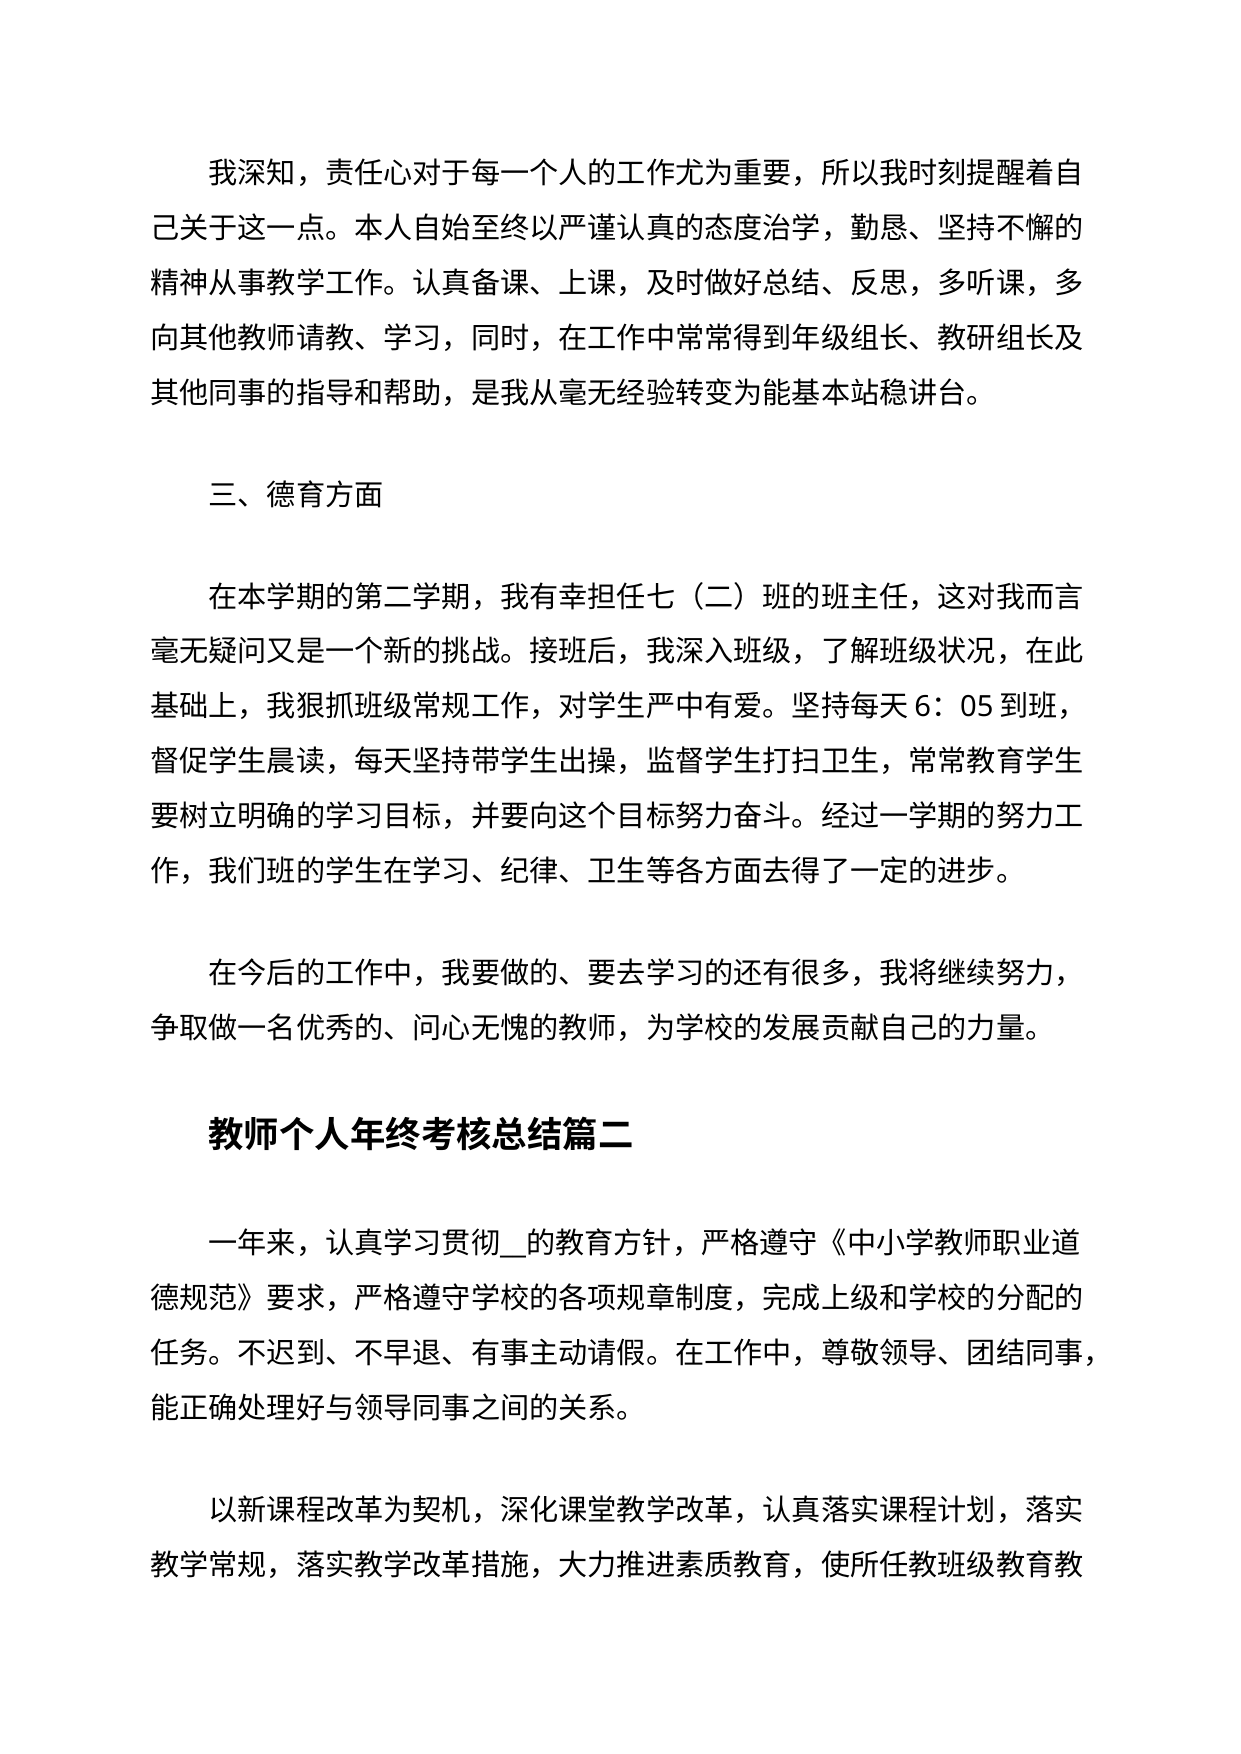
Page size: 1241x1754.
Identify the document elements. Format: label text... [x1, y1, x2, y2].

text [150, 1486, 1090, 1583]
text 在今后的工作中，我要做的、要去学习的还有很多，我将继续努力，争取做一名优秀的、问心无愧的教师，为学校的发展贡献自己的力量。 [150, 949, 1090, 1047]
text 我深知，责任心对于每一个人的工作尤为重要，所以我时刻提醒着自己关于这一点。本人自始至终以严谨认真的态度治学，勤恳、坚持不懈的精神从事教学工作。认真备课、上课，及时做好总结、反思，多听课，多向其他教师请教、学习，同时，在工作中常常得到年级组长、教研组长及其他同事的指导和帮助，是我从毫无经验转变为能基本站稳讲台。 [150, 150, 1090, 412]
text 三、德育方面 [150, 471, 1090, 514]
text 在本学期的第二学期，我有幸担任七（二）班的班主任，这对我而言毫无疑问又是一个新的挑战。接班后，我深入班级，了解班级状况，在此基础上，我狠抓班级常规工作，对学生严中有爱。坚持每天6：05到班，督促学生晨读，每天坚持带学生出操，监督学生打扫卫生，常常教育学生要树立明确的学习目标，并要向这个目标努力奋斗。经过一学期的努力工作，我们班的学生在学习、纪律、卫生等各方面去得了一定的进步。 [150, 573, 1090, 890]
text 教师个人年终考核总结篇二 [150, 1106, 1090, 1157]
text 一年来，认真学习贯彻__的教育方针，严格遵守《中小学教师职业道德规范》要求，严格遵守学校的各项规章制度，完成上级和学校的分配的任务。不迟到、不早退、有事主动请假。在工作中，尊敬领导、团结同事，能正确处理好与领导同事之间的关系。 [150, 1219, 1090, 1427]
